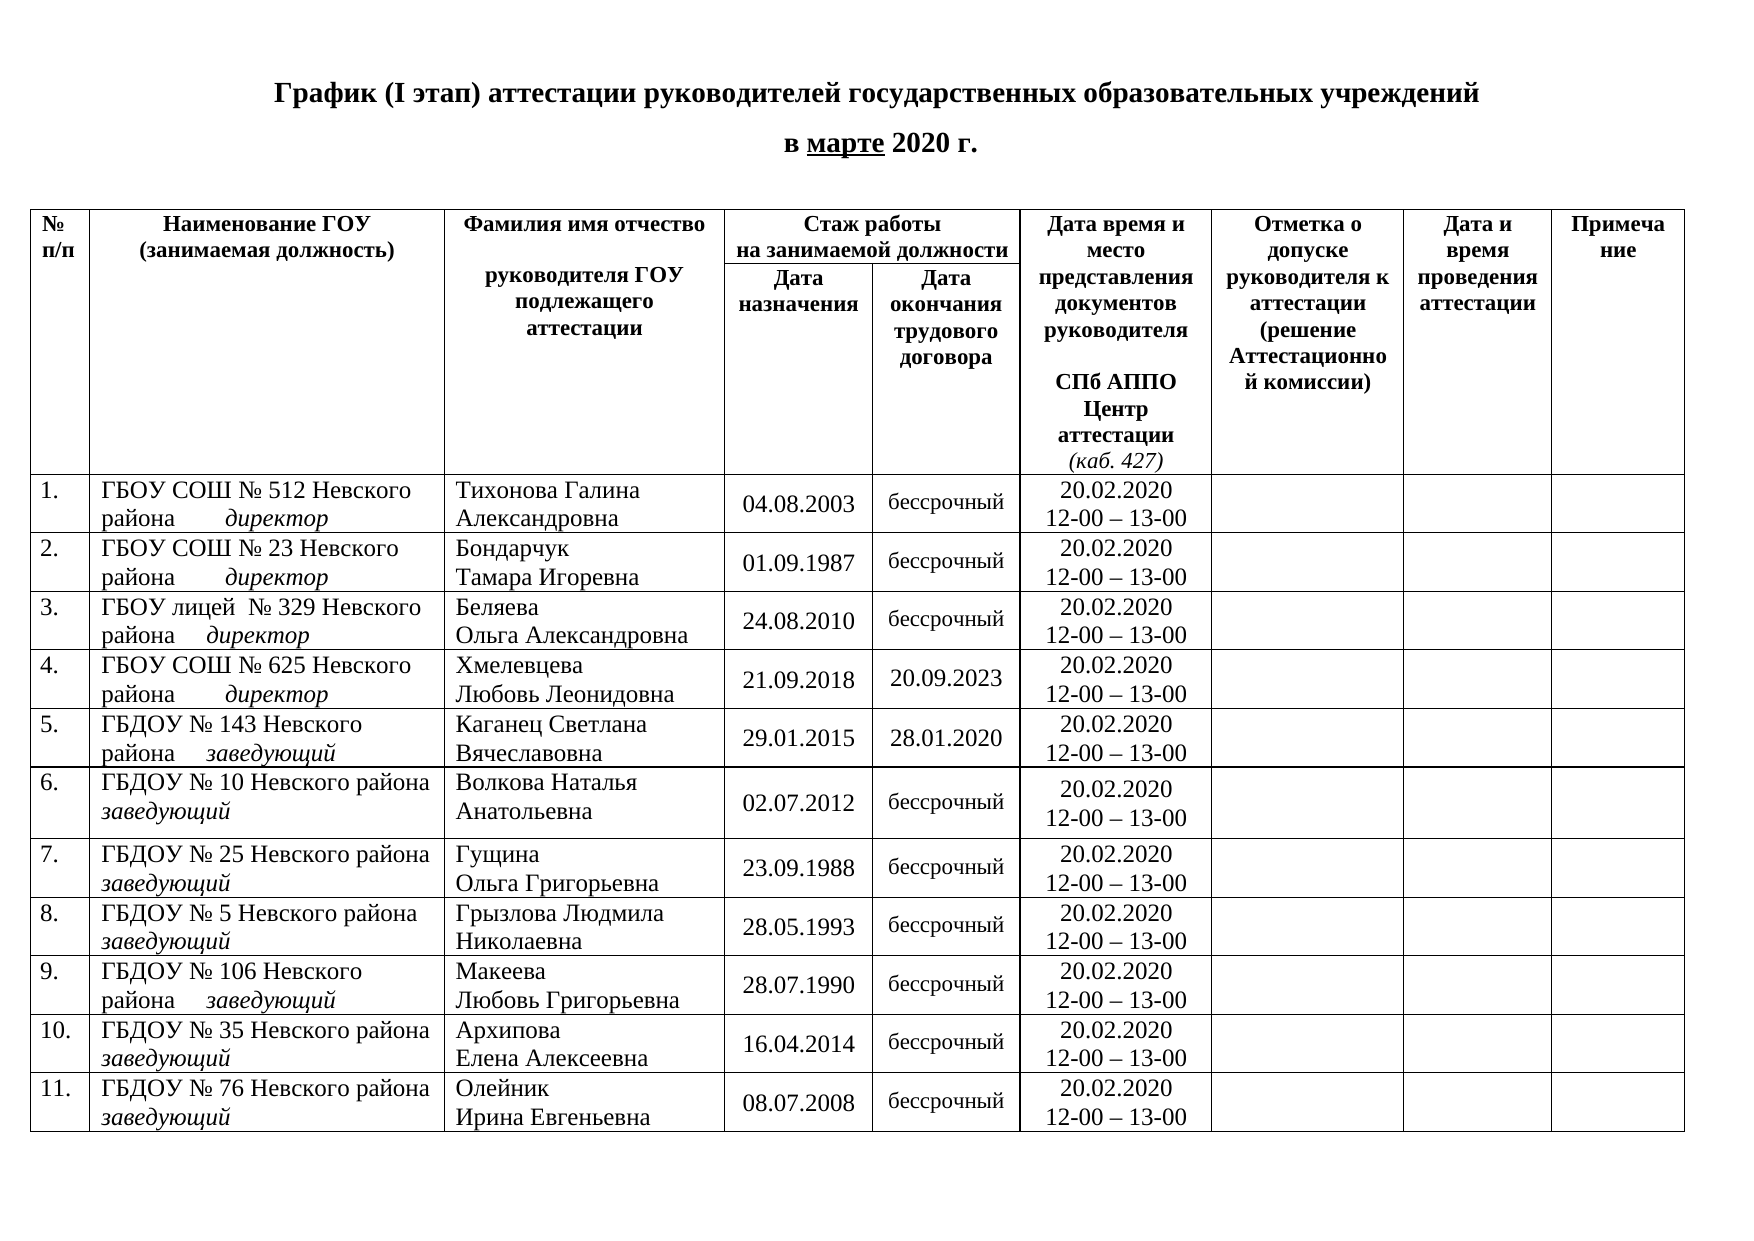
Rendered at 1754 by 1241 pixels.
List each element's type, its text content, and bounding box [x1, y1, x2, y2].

table_cell [1552, 533, 1684, 591]
table_cell 28.05.1993 [725, 898, 872, 955]
table_cell 20.02.2020 12-00 – 13-00 [1021, 768, 1211, 838]
table_cell [1404, 956, 1551, 1014]
table_cell 20.02.2020 12-00 – 13-00 [1021, 839, 1211, 897]
table_cell Олейник Ирина Евгеньевна [445, 1073, 724, 1131]
table_cell 29.01.2015 [725, 709, 872, 766]
table_cell бессрочный [873, 956, 1019, 1014]
table_cell [31, 956, 89, 1014]
table_cell [31, 839, 89, 897]
table_cell [1212, 839, 1403, 897]
table_cell бессрочный [873, 533, 1019, 591]
table_cell 20.02.2020 12-00 – 13-00 [1021, 533, 1211, 591]
table_cell 24.08.2010 [725, 592, 872, 649]
table_cell [1552, 768, 1684, 838]
text в марте 2020 г. [75, 125, 1679, 159]
table_cell [31, 650, 89, 708]
table_cell 20.09.2023 [873, 650, 1019, 708]
table_cell [1212, 533, 1403, 591]
table_cell [1404, 709, 1551, 766]
table_cell Хмелевцева Любовь Леонидовна [445, 650, 724, 708]
table_cell ГБДОУ № 106 Невского района заведующий [90, 956, 444, 1014]
table_cell Дата назначения [725, 264, 872, 474]
table_cell 20.02.2020 12-00 – 13-00 [1021, 956, 1211, 1014]
table_cell [1552, 898, 1684, 955]
table_cell ГБДОУ № 10 Невского района заведующий [90, 768, 444, 838]
table_cell [1212, 650, 1403, 708]
table_cell [31, 898, 89, 955]
table_header Фамилия имя отчество руководителя ГОУ подлежащего аттестации [445, 210, 724, 474]
table_cell бессрочный [873, 839, 1019, 897]
table_cell 28.07.1990 [725, 956, 872, 1014]
table_cell [1404, 533, 1551, 591]
table_cell [1404, 650, 1551, 708]
table_cell [1552, 475, 1684, 532]
table_cell [1552, 1015, 1684, 1072]
table_cell [31, 475, 89, 532]
table_header Примеча ние [1552, 210, 1684, 474]
table_cell [1552, 839, 1684, 897]
table_cell ГБДОУ № 25 Невского района заведующий [90, 839, 444, 897]
table_cell [1404, 1015, 1551, 1072]
table_header Отметка о допуске руководителя к аттестации (решение Аттестационной комиссии) [1212, 210, 1403, 474]
table_header Дата и время проведения аттестации [1404, 210, 1551, 474]
table_cell [31, 1015, 89, 1072]
text График (I этап) аттестации руководителей государственных образовательных учреждений [75, 75, 1679, 108]
table_cell ГБОУ СОШ № 625 Невского района директор [90, 650, 444, 708]
table_cell 20.02.2020 12-00 – 13-00 [1021, 898, 1211, 955]
table_cell 23.09.1988 [725, 839, 872, 897]
table_cell [1552, 650, 1684, 708]
table_cell [1212, 592, 1403, 649]
table_cell [1212, 956, 1403, 1014]
table_cell Беляева Ольга Александровна [445, 592, 724, 649]
table_cell [1552, 1073, 1684, 1131]
table_cell [1552, 709, 1684, 766]
table_cell бессрочный [873, 1073, 1019, 1131]
table_cell бессрочный [873, 592, 1019, 649]
table_cell [1212, 768, 1403, 838]
table_cell 20.02.2020 12-00 – 13-00 [1021, 650, 1211, 708]
table_cell 20.02.2020 12-00 – 13-00 [1021, 709, 1211, 766]
table_cell [1404, 839, 1551, 897]
table_cell Дата окончания трудового договора [873, 264, 1019, 474]
table_cell ГБДОУ № 35 Невского района заведующий [90, 1015, 444, 1072]
table_cell 08.07.2008 [725, 1073, 872, 1131]
table_cell [1212, 475, 1403, 532]
table_cell 20.02.2020 12-00 – 13-00 [1021, 592, 1211, 649]
table_cell Бондарчук Тамара Игоревна [445, 533, 724, 591]
table_header Дата время и место представления документов руководителя СПб АППО Центр аттестации (каб. 427) [1021, 210, 1211, 474]
table_cell [31, 533, 89, 591]
table_cell 02.07.2012 [725, 768, 872, 838]
table_cell Каганец Светлана Вячеславовна [445, 709, 724, 766]
table_cell [1552, 592, 1684, 649]
table_cell 28.01.2020 [873, 709, 1019, 766]
table_cell [31, 592, 89, 649]
table_cell [1404, 475, 1551, 532]
table_cell ГБОУ СОШ № 23 Невского района директор [90, 533, 444, 591]
table_header Стаж работы на занимаемой должности [725, 210, 1019, 263]
table_cell [1552, 956, 1684, 1014]
table_cell ГБДОУ № 143 Невского района заведующий [90, 709, 444, 766]
table_cell Архипова Елена Алексеевна [445, 1015, 724, 1072]
table_header Наименование ГОУ (занимаемая должность) [90, 210, 444, 474]
table_cell ГБОУ лицей № 329 Невского района директор [90, 592, 444, 649]
table_cell [1404, 898, 1551, 955]
table_cell [31, 1073, 89, 1131]
table_cell [31, 709, 89, 766]
table_cell 20.02.2020 12-00 – 13-00 [1021, 1015, 1211, 1072]
table_cell [1212, 1073, 1403, 1131]
table_cell ГБОУ СОШ № 512 Невского района директор [90, 475, 444, 532]
table_header № п/п [31, 210, 89, 474]
table_cell ГБДОУ № 76 Невского района заведующий [90, 1073, 444, 1131]
table_cell [1404, 1073, 1551, 1131]
table_cell 04.08.2003 [725, 475, 872, 532]
table_cell Грызлова Людмила Николаевна [445, 898, 724, 955]
table_cell Волкова Наталья Анатольевна [445, 768, 724, 838]
table_cell Тихонова Галина Александровна [445, 475, 724, 532]
table_cell бессрочный [873, 898, 1019, 955]
table_cell бессрочный [873, 475, 1019, 532]
table_cell ГБДОУ № 5 Невского района заведующий [90, 898, 444, 955]
table_cell 20.02.2020 12-00 – 13-00 [1021, 1073, 1211, 1131]
table_cell 20.02.2020 12-00 – 13-00 [1021, 475, 1211, 532]
table_cell [1404, 592, 1551, 649]
table_cell 01.09.1987 [725, 533, 872, 591]
table_cell [31, 768, 89, 838]
table_cell [1212, 1015, 1403, 1072]
table_cell [1212, 709, 1403, 766]
table_cell [1212, 898, 1403, 955]
table_cell бессрочный [873, 1015, 1019, 1072]
table_cell Макеева Любовь Григорьевна [445, 956, 724, 1014]
table_cell Гущина Ольга Григорьевна [445, 839, 724, 897]
table_cell 21.09.2018 [725, 650, 872, 708]
table_cell бессрочный [873, 768, 1019, 838]
table_cell [1404, 768, 1551, 838]
table_cell 16.04.2014 [725, 1015, 872, 1072]
